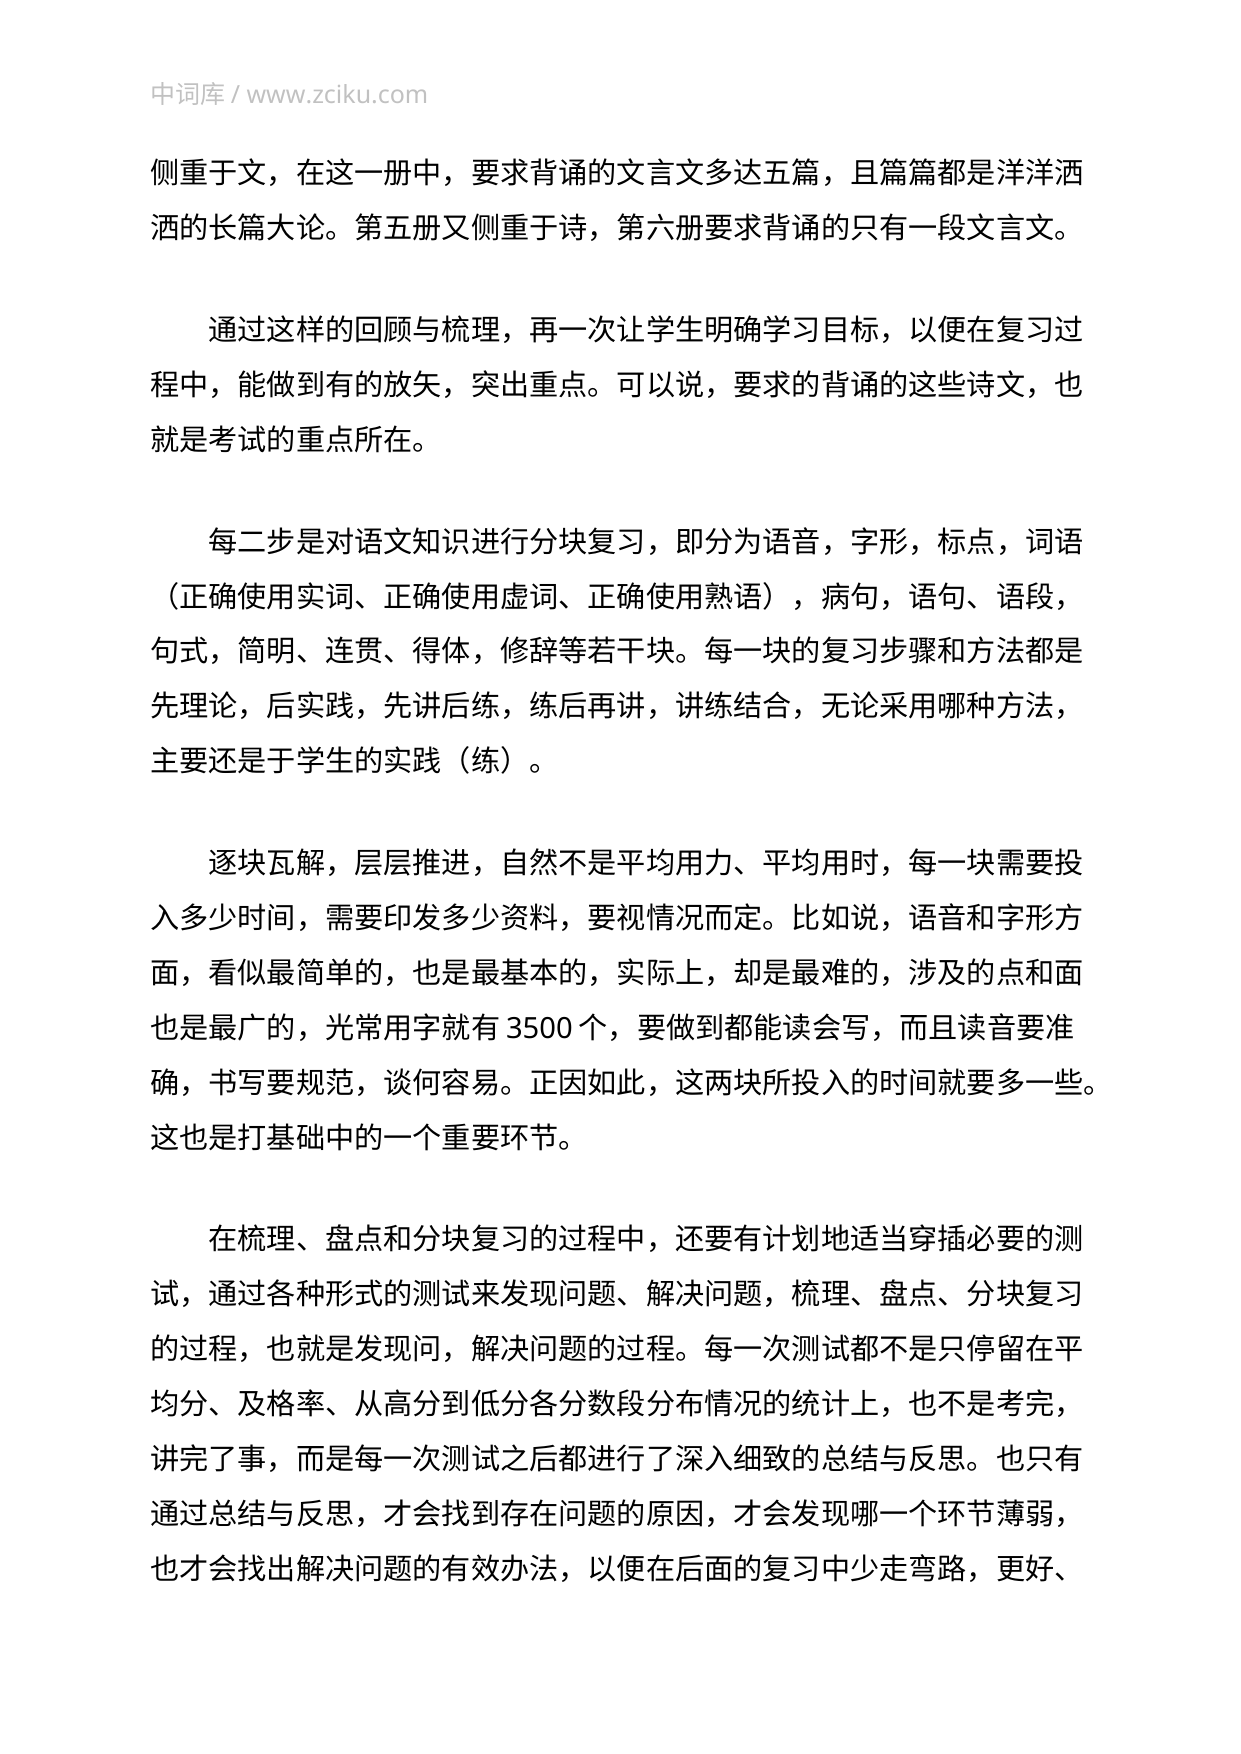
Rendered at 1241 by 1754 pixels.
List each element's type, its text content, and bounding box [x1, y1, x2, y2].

text 通过这样的回顾与梳理，再一次让学生明确学习目标，以便在复习过程中，能做到有的放矢，突出重点。可以说，要求的背诵的这些诗文，也就是考试的重点所在。 [150, 307, 1090, 459]
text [150, 1216, 1090, 1588]
text 逐块瓦解，层层推进，自然不是平均用力、平均用时，每一块需要投入多少时间，需要印发多少资料，要视情况而定。比如说，语音和字形方面，看似最简单的，也是最基本的，实际上，却是最难的，涉及的点和面也是最广的，光常用字就有3500个，要做到都能读会写，而且读音要准确，书写要规范，谈何容易。正因如此，这两块所投入的时间就要多一些。这也是打基础中的一个重要环节。 [150, 839, 1090, 1156]
text 每二步是对语文知识进行分块复习，即分为语音，字形，标点，词语（正确使用实词、正确使用虚词、正确使用熟语），病句，语句、语段，句式，简明、连贯、得体，修辞等若干块。每一块的复习步骤和方法都是先理论，后实践，先讲后练，练后再讲，讲练结合，无论采用哪种方法，主要还是于学生的实践（练）。 [150, 518, 1090, 780]
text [150, 150, 1090, 247]
